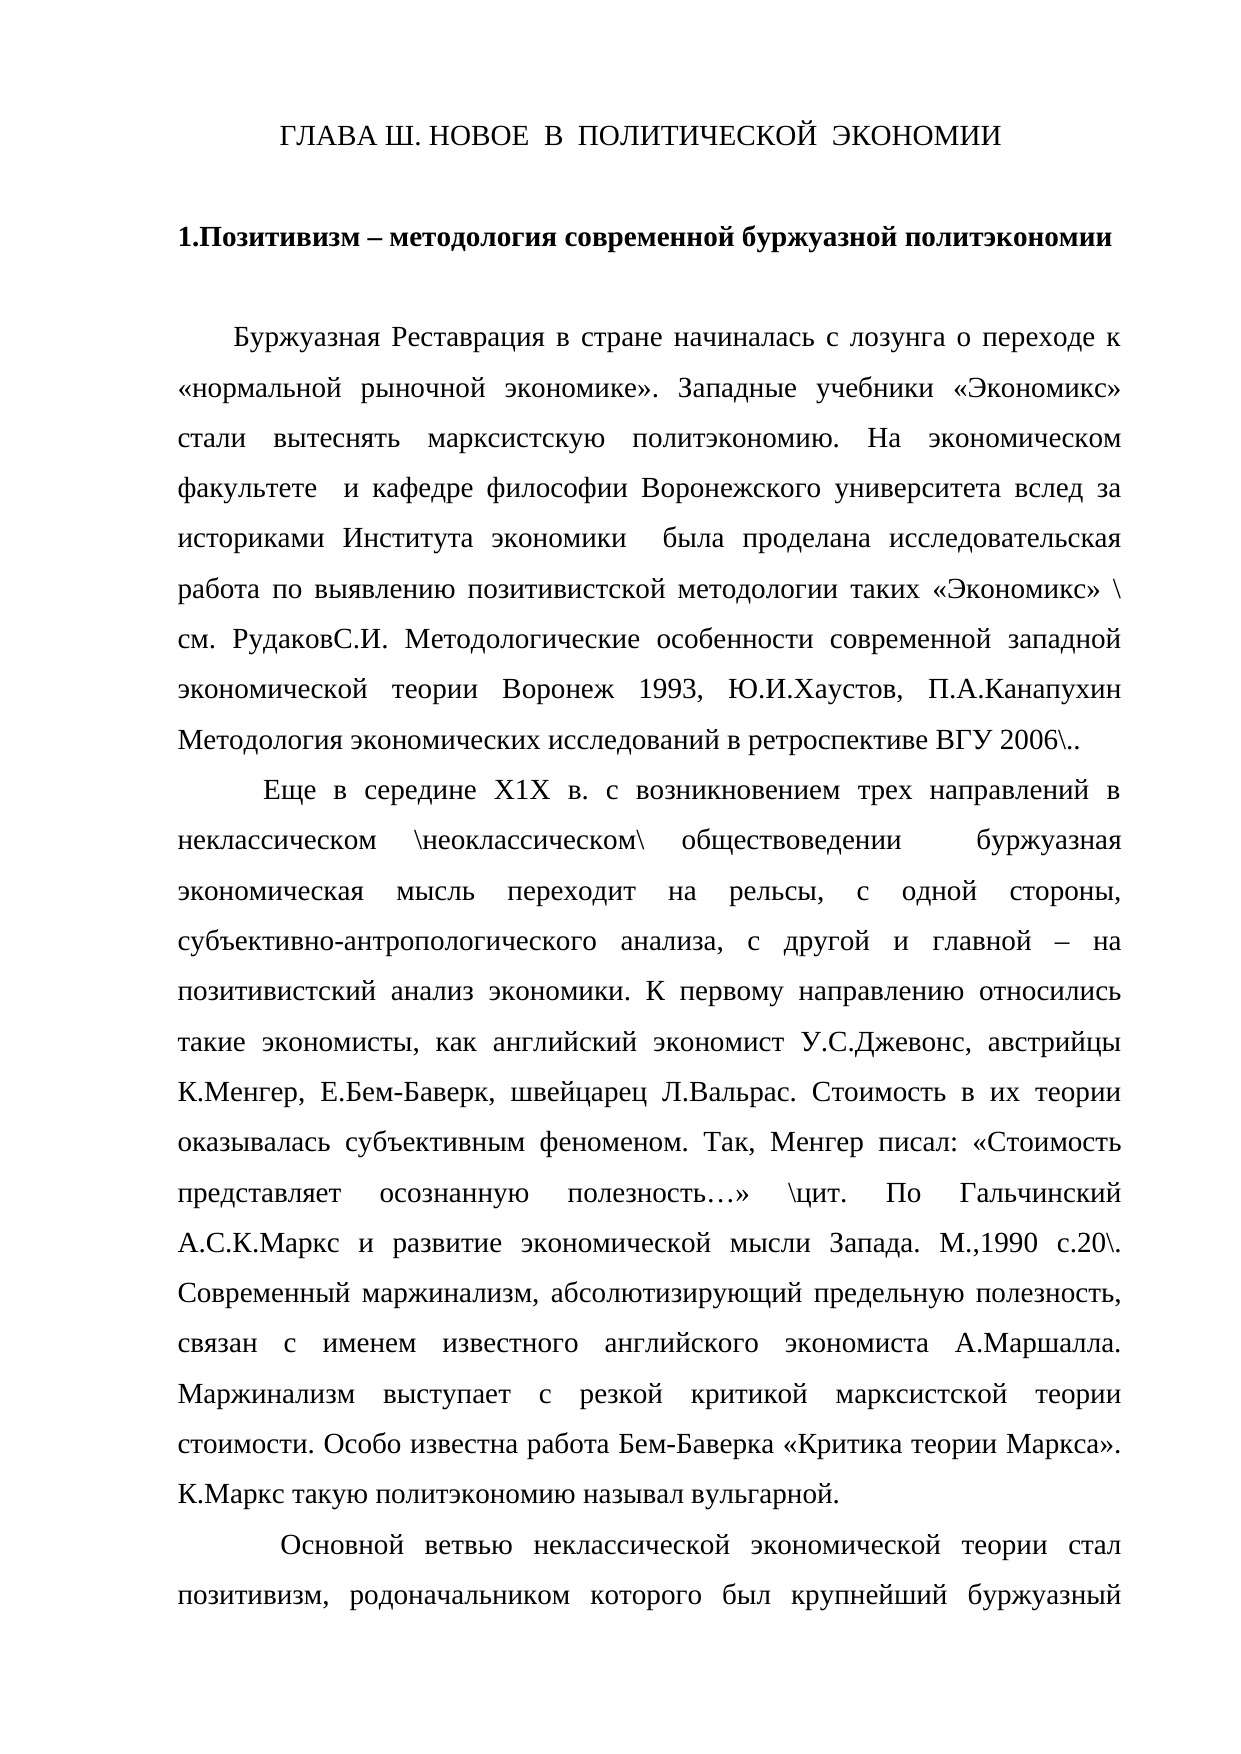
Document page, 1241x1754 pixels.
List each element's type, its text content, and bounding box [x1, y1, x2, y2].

text Еще в середине Х1Х в. с возникновением трех направлений в неклассическом \неоклассическом\ обществоведении буржуазная экономическая мысль переходит на рельсы, с одной стороны, субъективно-антропологического анализа, с другой и главной – на позитивистский анализ экономики. К первому направлению относились такие экономисты, как английский экономист У.С.Джевонс, австрийцы К.Менгер, Е.Бем-Баверк, швейцарец Л.Вальрас. Стоимость в их теории оказывалась субъективным феноменом. Так, Менгер писал: «Стоимость представляет осознанную полезность…» \цит. По Гальчинский А.С.К.Маркс и развитие экономической мысли Запада. М.,1990 с.20\. Современный маржинализм, абсолютизирующий предельную полезность, связан с именем известного английского экономиста А.Маршалла. Маржинализм выступает с резкой критикой марксистской теории стоимости. Особо известна работа Бем-Баверка «Критика теории Маркса». К.Маркс такую политэкономию называл вульгарной. [177, 772, 1122, 1510]
text ГЛАВА Ш. НОВОЕ В ПОЛИТИЧЕСКОЙ ЭКОНОМИИ [177, 118, 1122, 152]
text 1.Позитивизм – методология современной буржуазной политэкономии [177, 219, 1122, 252]
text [177, 1527, 1122, 1611]
text Буржуазная Реставрация в стране начиналась с лозунга о переходе к «нормальной рыночной экономике». Западные учебники «Экономикс» стали вытеснять марксистскую политэкономию. На экономическом факультете и кафедре философии Воронежского университета вслед за историками Института экономики была проделана исследовательская работа по выявлению позитивистской методологии таких «Экономикс» \см. РудаковС.И. Методологические особенности современной западной экономической теории Воронеж 1993, Ю.И.Хаустов, П.А.Канапухин Методология экономических исследований в ретроспективе ВГУ 2006\.. [177, 319, 1122, 755]
